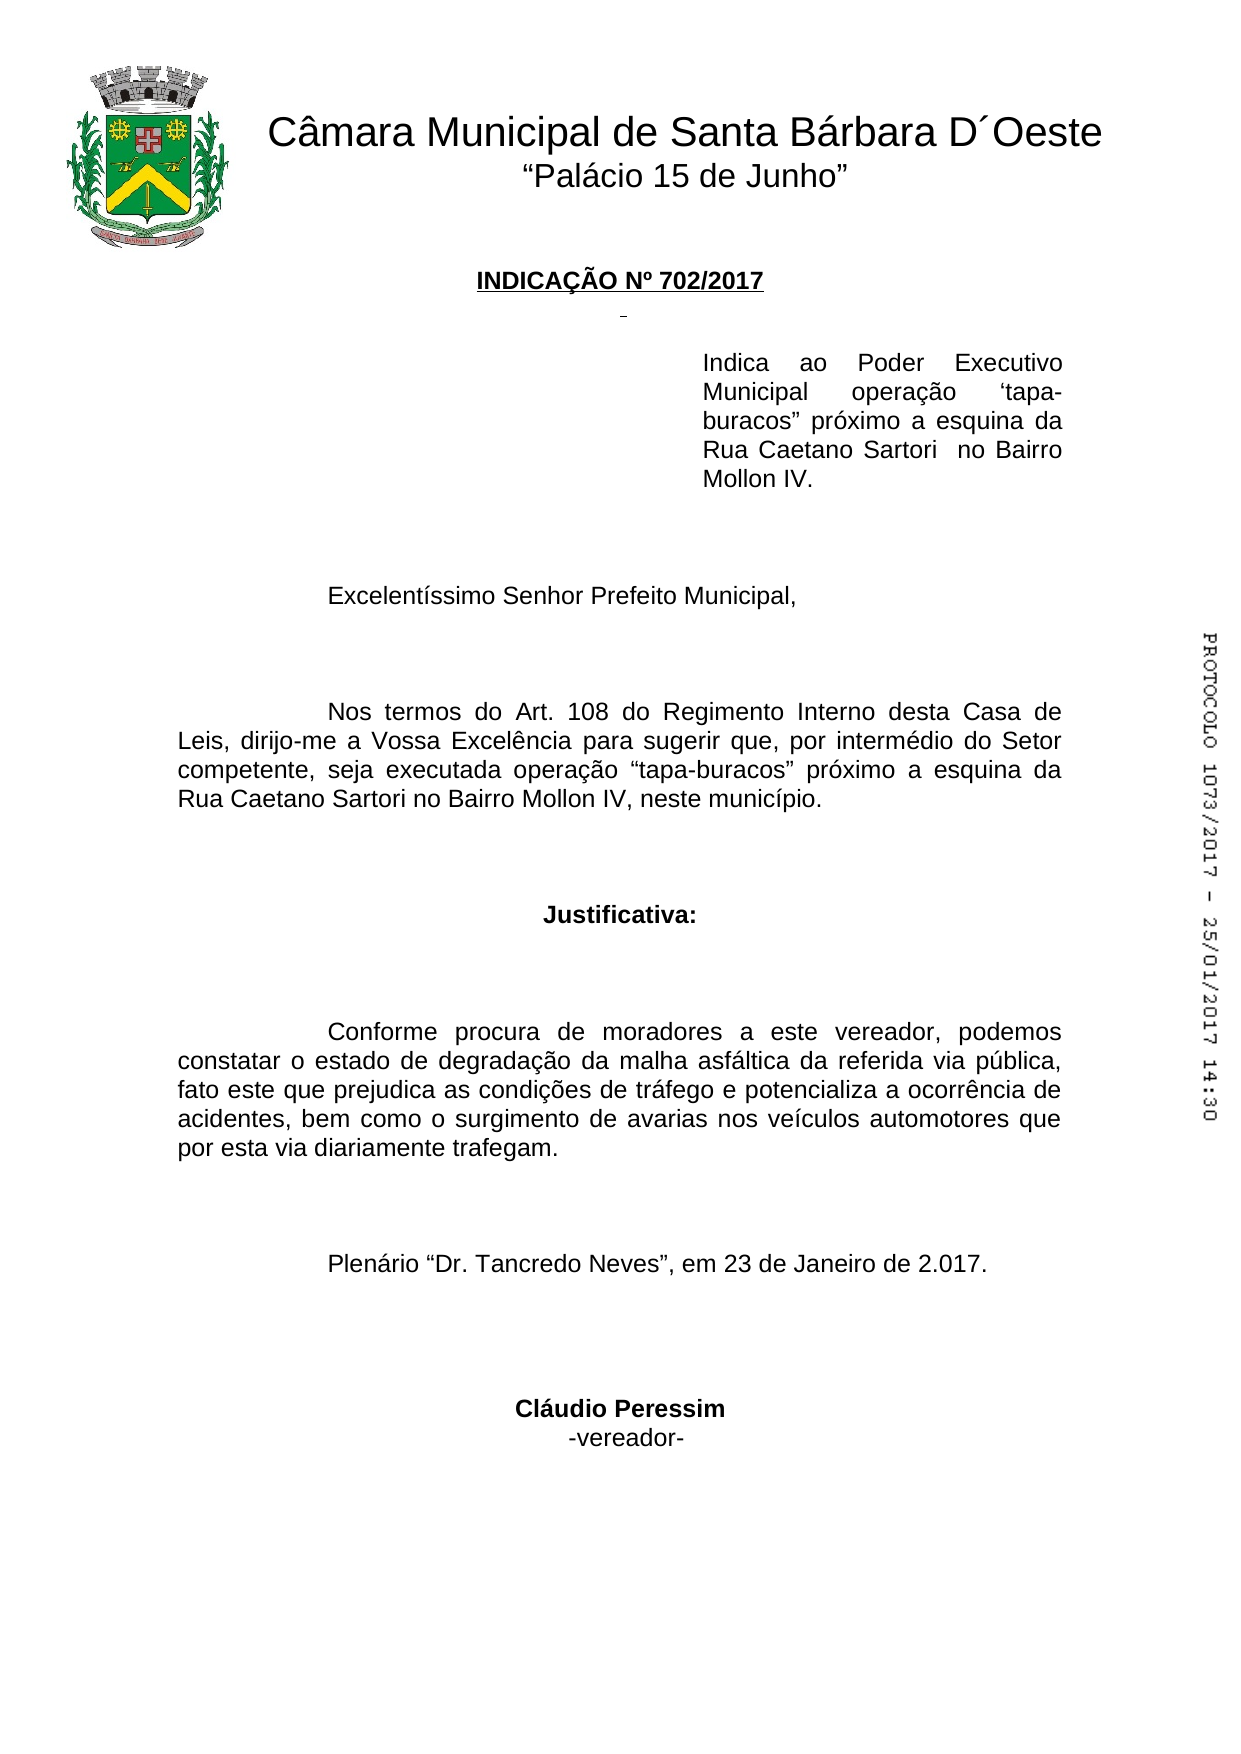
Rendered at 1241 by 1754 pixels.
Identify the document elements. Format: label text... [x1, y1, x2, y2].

text Excelentíssimo Senhor Prefeito Municipal, [177, 581, 1063, 609]
text Indica ao Poder Executivo Municipal operação ‘tapa-buracos” próximo a esquina da Rua Caetano Sartori no Bairro Mollon IV. [702, 348, 1063, 493]
text Justificativa: [177, 900, 1063, 929]
text Plenário “Dr. Tancredo Neves”, em 23 de Janeiro de 2.017. [177, 1249, 1063, 1278]
text Cláudio Peressim [177, 1394, 1063, 1423]
picture [66, 66, 236, 255]
text Nos termos do Art. 108 do Regimento Interno desta Casa de Leis, dirijo-me a Vossa Excelência para sugerir que, por intermédio do Setor competente, seja executada operação “tapa-buracos” próximo a esquina da Rua Caetano Sartori no Bairro Mollon IV, neste município. [177, 697, 1063, 813]
text -vereador- [177, 1423, 1063, 1452]
title INDICAÇÃO Nº 702/2017 [177, 266, 1063, 295]
picture [1177, 629, 1241, 1125]
text Conforme procura de moradores a este vereador, podemos constatar o estado de degradação da malha asfáltica da referida via pública, fato este que prejudica as condições de tráfego e potencializa a ocorrência de acidentes, bem como o surgimento de avarias nos veículos automotores que por esta via diariamente trafegam. [177, 1016, 1063, 1162]
